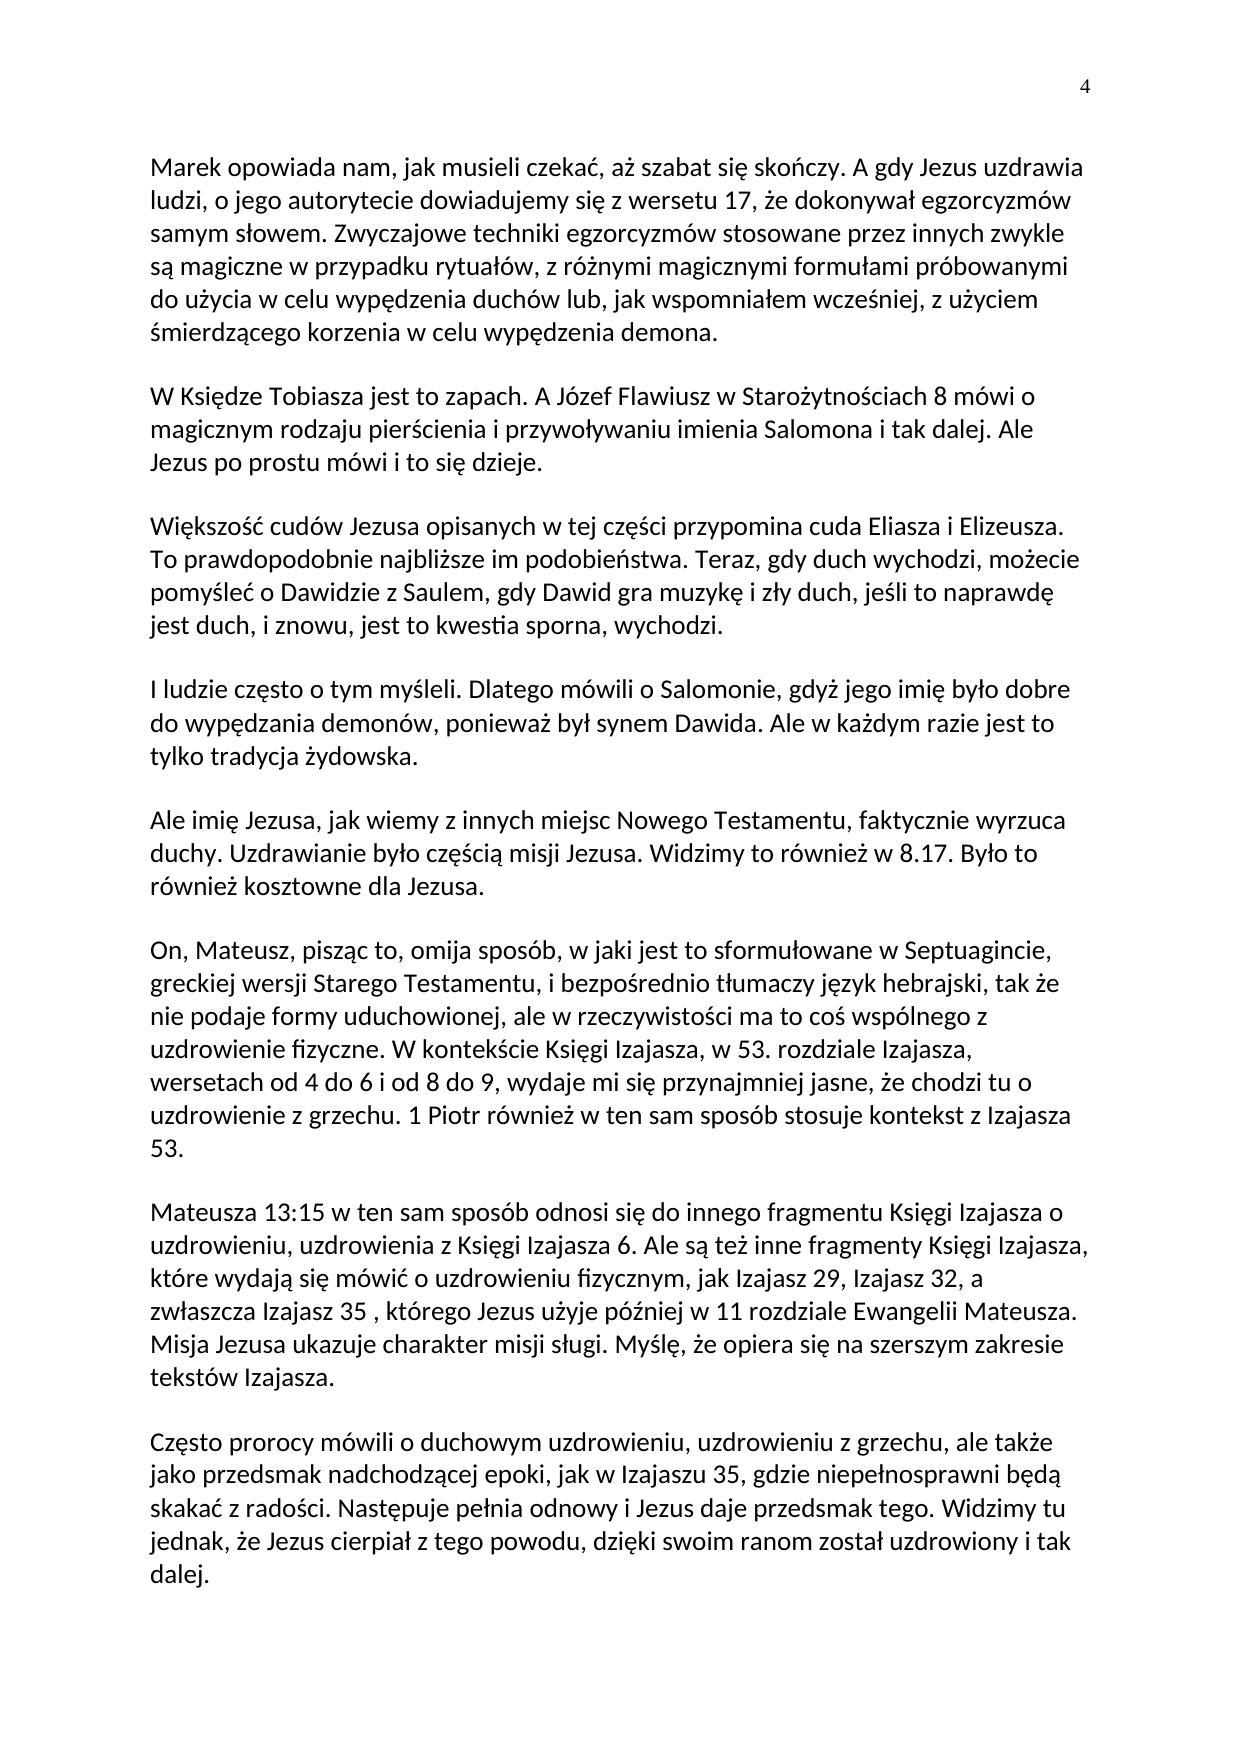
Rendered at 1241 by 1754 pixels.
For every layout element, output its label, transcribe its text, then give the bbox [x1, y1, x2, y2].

text W Księdze Tobiasza jest to zapach. A Józef Flawiusz w Starożytnościach 8 mówi o magicznym rodzaju pierścienia i przywoływaniu imienia Salomona i tak dalej. Ale Jezus po prostu mówi i to się dzieje. [150, 379, 1090, 478]
text On, Mateusz, pisząc to, omija sposób, w jaki jest to sformułowane w Septuagincie, greckiej wersji Starego Testamentu, i bezpośrednio tłumaczy język hebrajski, tak że nie podaje formy uduchowionej, ale w rzeczywistości ma to coś wspólnego z uzdrowienie fizyczne. W kontekście Księgi Izajasza, w 53. rozdziale Izajasza, wersetach od 4 do 6 i od 8 do 9, wydaje mi się przynajmniej jasne, że chodzi tu o uzdrowienie z grzechu. 1 Piotr również w ten sam sposób stosuje kontekst z Izajasza 53. [150, 933, 1090, 1164]
text Marek opowiada nam, jak musieli czekać, aż szabat się skończy. A gdy Jezus uzdrawia ludzi, o jego autorytecie dowiadujemy się z wersetu 17, że dokonywał egzorcyzmów samym słowem. Zwyczajowe techniki egzorcyzmów stosowane przez innych zwykle są magiczne w przypadku rytuałów, z różnymi magicznymi formułami próbowanymi do użycia w celu wypędzenia duchów lub, jak wspomniałem wcześniej, z użyciem śmierdzącego korzenia w celu wypędzenia demona. [150, 150, 1090, 348]
text Mateusza 13:15 w ten sam sposób odnosi się do innego fragmentu Księgi Izajasza o uzdrowieniu, uzdrowienia z Księgi Izajasza 6. Ale są też inne fragmenty Księgi Izajasza, które wydają się mówić o uzdrowieniu fizycznym, jak Izajasz 29, Izajasz 32, a zwłaszcza Izajasz 35 , którego Jezus użyje później w 11 rozdziale Ewangelii Mateusza. Misja Jezusa ukazuje charakter misji sługi. Myślę, że opiera się na szerszym zakresie tekstów Izajasza. [150, 1195, 1090, 1393]
text Większość cudów Jezusa opisanych w tej części przypomina cuda Eliasza i Elizeusza. To prawdopodobnie najbliższe im podobieństwa. Teraz, gdy duch wychodzi, możecie pomyśleć o Dawidzie z Saulem, gdy Dawid gra muzykę i zły duch, jeśli to naprawdę jest duch, i znowu, jest to kwestia sporna, wychodzi. [150, 509, 1090, 642]
text I ludzie często o tym myśleli. Dlatego mówili o Salomonie, gdyż jego imię było dobre do wypędzania demonów, ponieważ był synem Dawida. Ale w każdym razie jest to tylko tradycja żydowska. [150, 673, 1090, 772]
text Ale imię Jezusa, jak wiemy z innych miejsc Nowego Testamentu, faktycznie wyrzuca duchy. Uzdrawianie było częścią misji Jezusa. Widzimy to również w 8.17. Było to również kosztowne dla Jezusa. [150, 803, 1090, 902]
text Często prorocy mówili o duchowym uzdrowieniu, uzdrowieniu z grzechu, ale także jako przedsmak nadchodzącej epoki, jak w Izajaszu 35, gdzie niepełnosprawni będą skakać z radości. Następuje pełnia odnowy i Jezus daje przedsmak tego. Widzimy tu jednak, że Jezus cierpiał z tego powodu, dzięki swoim ranom został uzdrowiony i tak dalej. [150, 1425, 1090, 1590]
